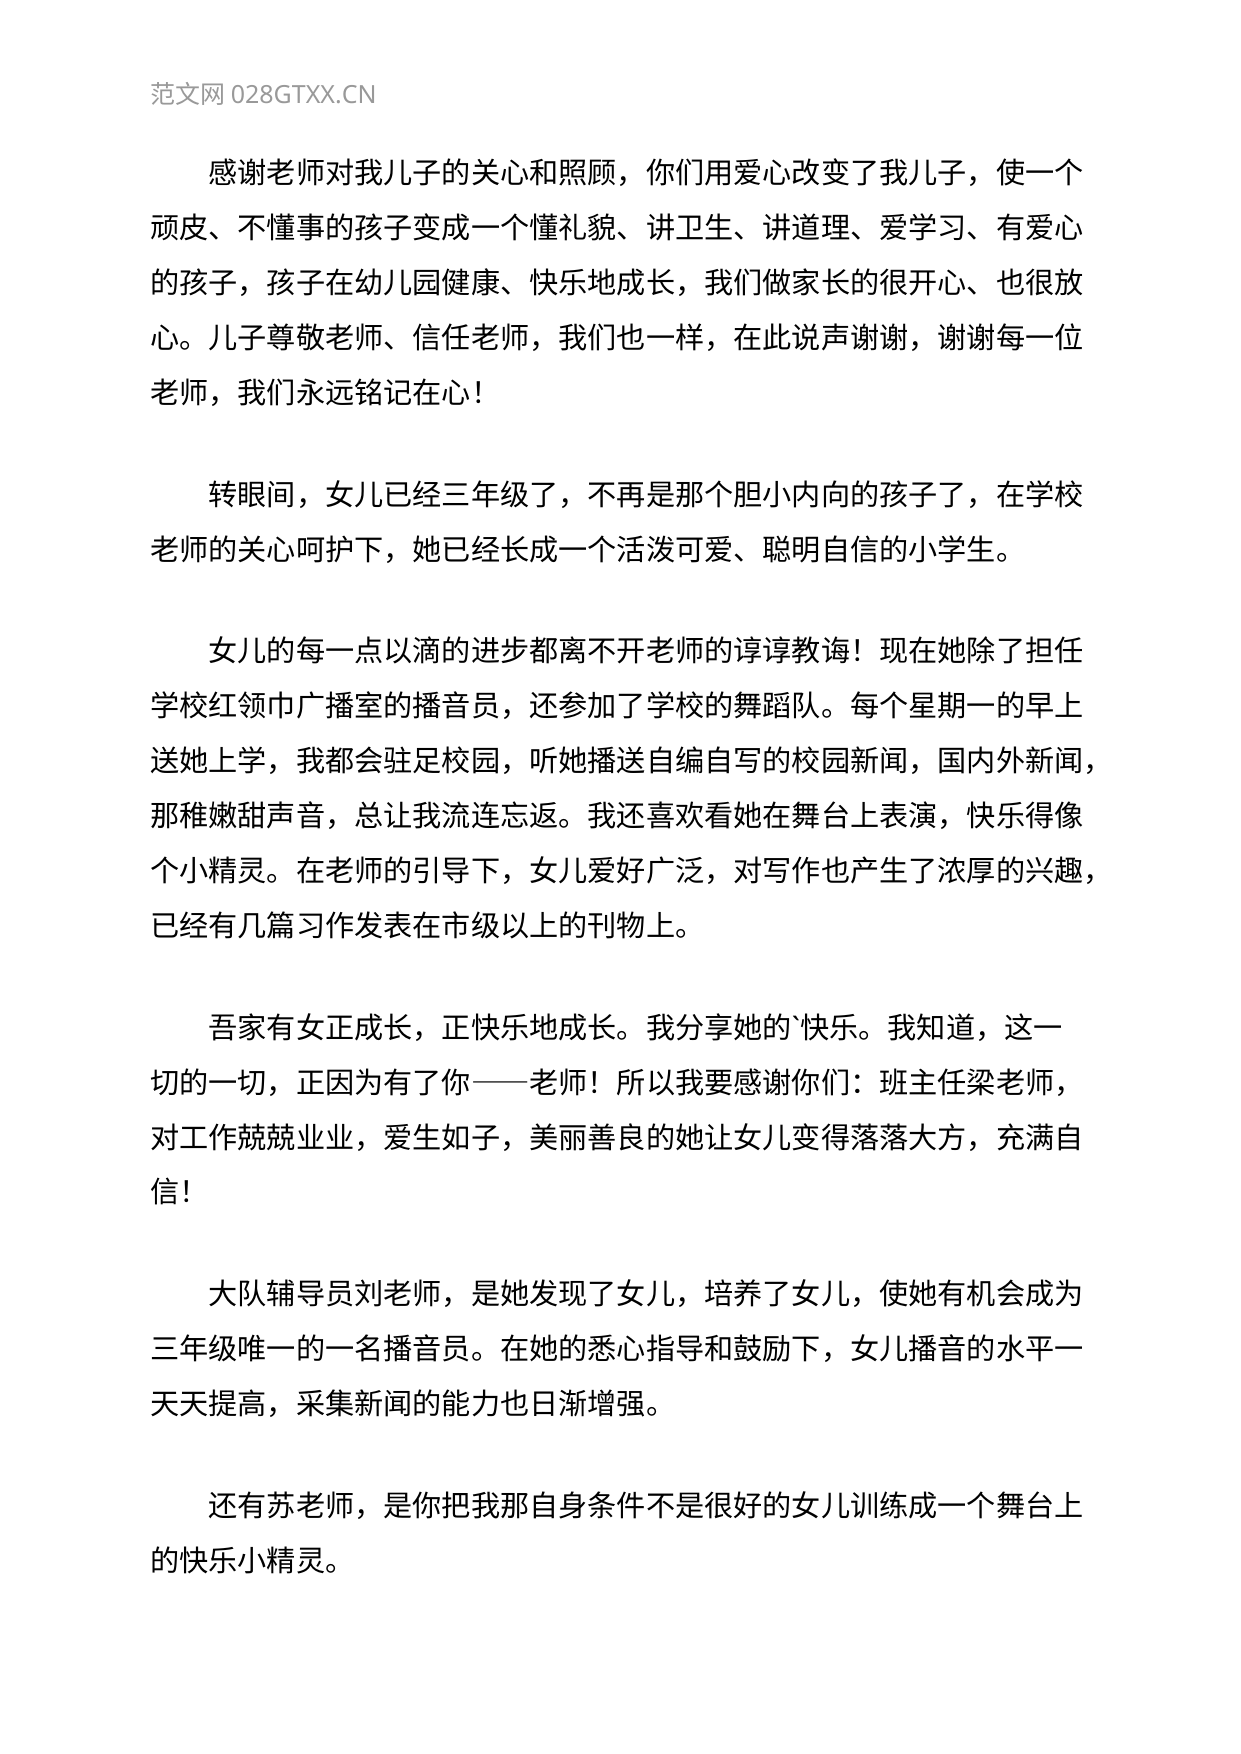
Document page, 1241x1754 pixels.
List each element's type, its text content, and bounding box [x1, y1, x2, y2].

text 大队辅导员刘老师，是她发现了女儿，培养了女儿，使她有机会成为三年级唯一的一名播音员。在她的悉心指导和鼓励下，女儿播音的水平一天天提高，采集新闻的能力也日渐增强。 [150, 1271, 1090, 1423]
text 吾家有女正成长，正快乐地成长。我分享她的`快乐。我知道，这一切的一切，正因为有了你——老师！所以我要感谢你们：班主任梁老师，对工作兢兢业业，爱生如子，美丽善良的她让女儿变得落落大方，充满自信！ [150, 1004, 1090, 1211]
text 还有苏老师，是你把我那自身条件不是很好的女儿训练成一个舞台上的快乐小精灵。 [150, 1482, 1090, 1579]
text 转眼间，女儿已经三年级了，不再是那个胆小内向的孩子了，在学校老师的关心呵护下，她已经长成一个活泼可爱、聪明自信的小学生。 [150, 471, 1090, 568]
text 女儿的每一点以滴的进步都离不开老师的谆谆教诲！现在她除了担任学校红领巾广播室的播音员，还参加了学校的舞蹈队。每个星期一的早上送她上学，我都会驻足校园，听她播送自编自写的校园新闻，国内外新闻，那稚嫩甜声音，总让我流连忘返。我还喜欢看她在舞台上表演，快乐得像个小精灵。在老师的引导下，女儿爱好广泛，对写作也产生了浓厚的兴趣，已经有几篇习作发表在市级以上的刊物上。 [150, 628, 1090, 945]
text 感谢老师对我儿子的关心和照顾，你们用爱心改变了我儿子，使一个顽皮、不懂事的孩子变成一个懂礼貌、讲卫生、讲道理、爱学习、有爱心的孩子，孩子在幼儿园健康、快乐地成长，我们做家长的很开心、也很放心。儿子尊敬老师、信任老师，我们也一样，在此说声谢谢，谢谢每一位老师，我们永远铭记在心！ [150, 150, 1090, 412]
